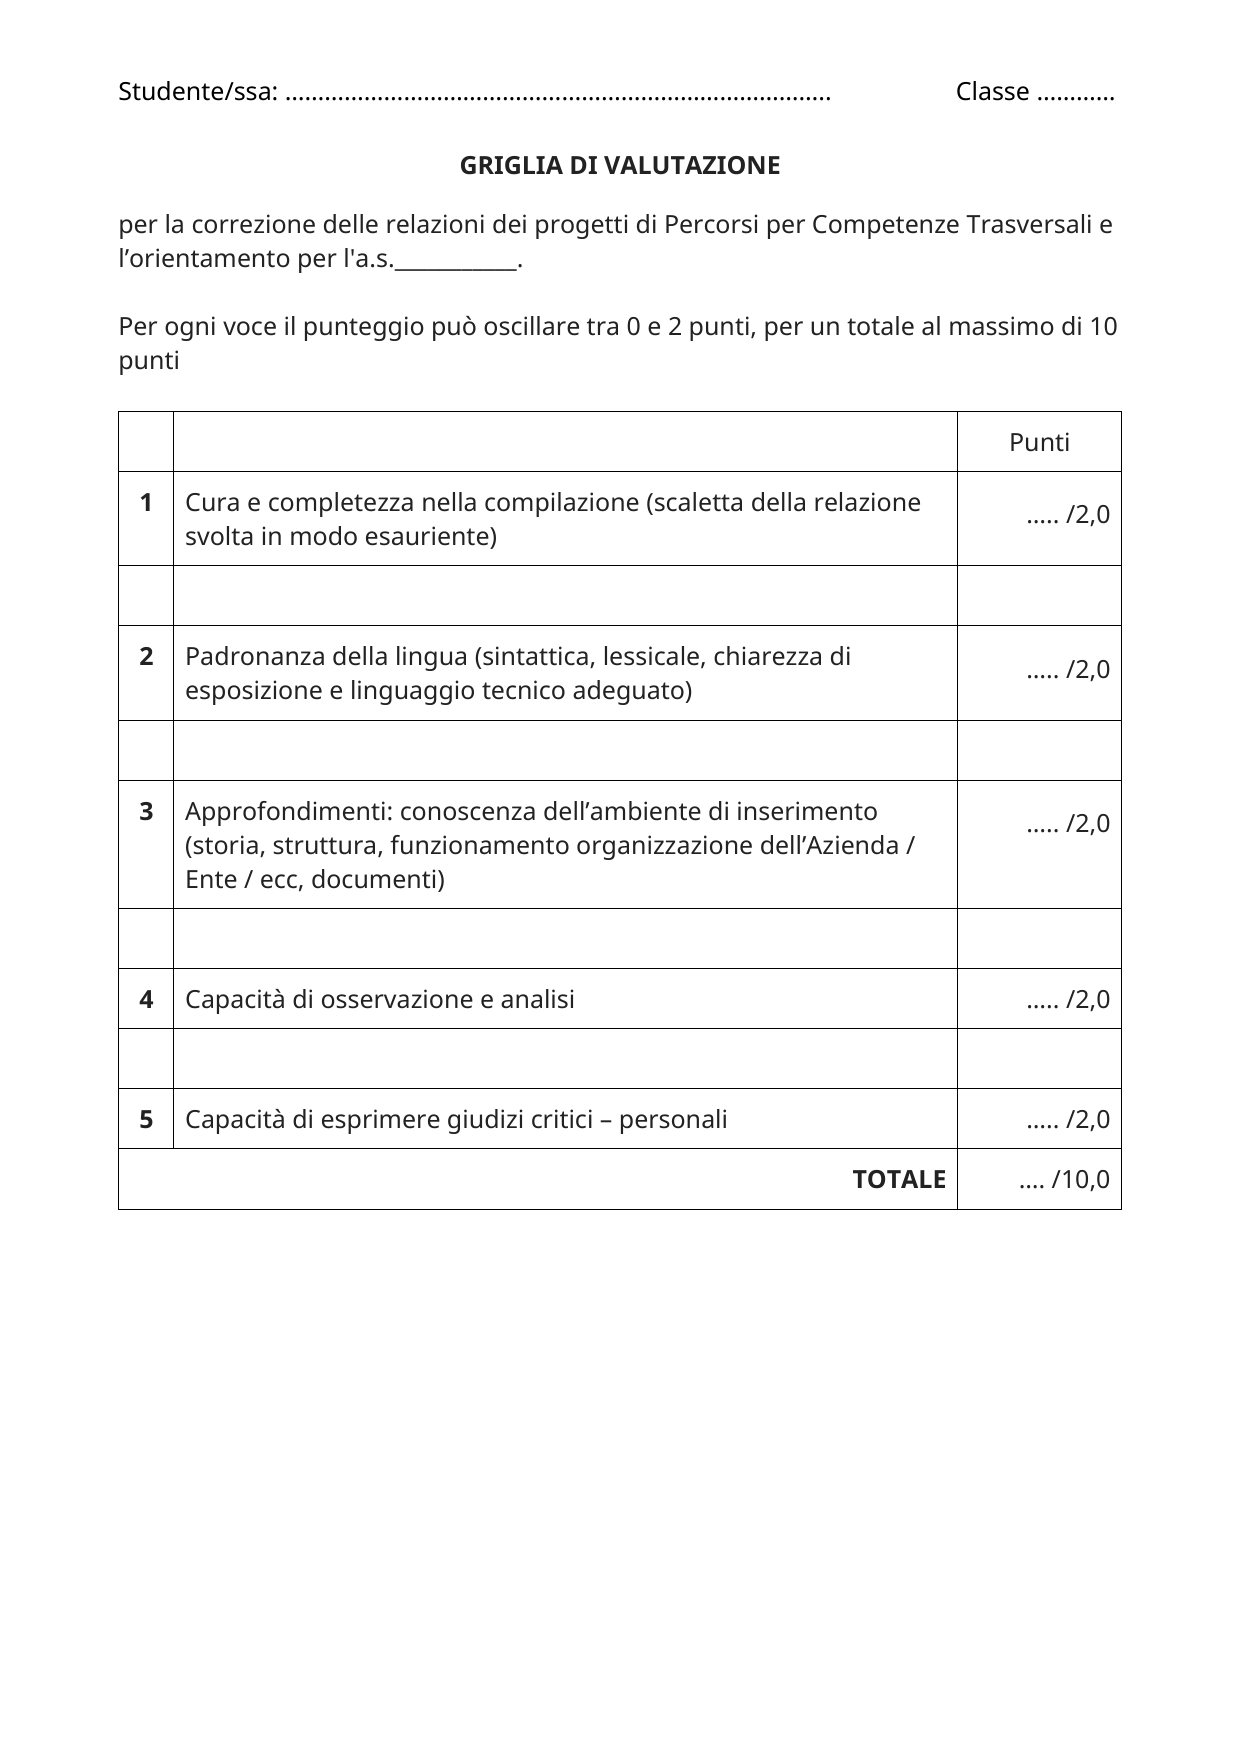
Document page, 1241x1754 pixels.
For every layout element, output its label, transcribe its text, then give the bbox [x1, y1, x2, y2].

table_cell Capacità di esprimere giudizi critici – personali [174, 1089, 957, 1148]
table_cell Capacità di osservazione e analisi [174, 969, 957, 1028]
table_cell [119, 1029, 173, 1088]
table_cell TOTALE [119, 1149, 957, 1208]
table_header Punti [958, 412, 1121, 471]
text Per ogni voce il punteggio può oscillare tra 0 e 2 punti, per un totale al massimo di 10 punti [118, 309, 1122, 377]
table_cell 5 [119, 1089, 173, 1148]
table_cell [119, 909, 173, 968]
table_header [174, 412, 957, 471]
table_cell ….. /2,0 [958, 969, 1121, 1028]
table_cell ….. /2,0 [958, 781, 1121, 908]
table_cell ….. /2,0 [958, 1089, 1121, 1148]
table_cell Approfondimenti: conoscenza dell’ambiente di inserimento (storia, struttura, funzionamento organizzazione dell’Azienda / Ente / ecc, documenti) [174, 781, 957, 908]
table_cell [174, 566, 957, 625]
table_cell 4 [119, 969, 173, 1028]
table_cell 2 [119, 626, 173, 719]
table_cell …. /10,0 [958, 1149, 1121, 1208]
table_cell [174, 721, 957, 780]
table_cell ….. /2,0 [958, 472, 1121, 565]
table_cell [958, 1029, 1121, 1088]
table_cell [958, 909, 1121, 968]
table_header [119, 412, 173, 471]
table_cell 3 [119, 781, 173, 908]
table_cell [119, 566, 173, 625]
table_cell [174, 909, 957, 968]
table_cell [958, 721, 1121, 780]
table_cell 1 [119, 472, 173, 565]
table_cell Cura e completezza nella compilazione (scaletta della relazione svolta in modo esauriente) [174, 472, 957, 565]
text per la correzione delle relazioni dei progetti di Percorsi per Competenze Trasversali e l’orientamento per l'a.s.___________. [118, 207, 1122, 275]
text GRIGLIA DI VALUTAZIONE [118, 148, 1122, 182]
table_cell [119, 721, 173, 780]
table_cell [958, 566, 1121, 625]
table_cell [174, 1029, 957, 1088]
table_cell ….. /2,0 [958, 626, 1121, 719]
table_cell Padronanza della lingua (sintattica, lessicale, chiarezza di esposizione e linguaggio tecnico adeguato) [174, 626, 957, 719]
